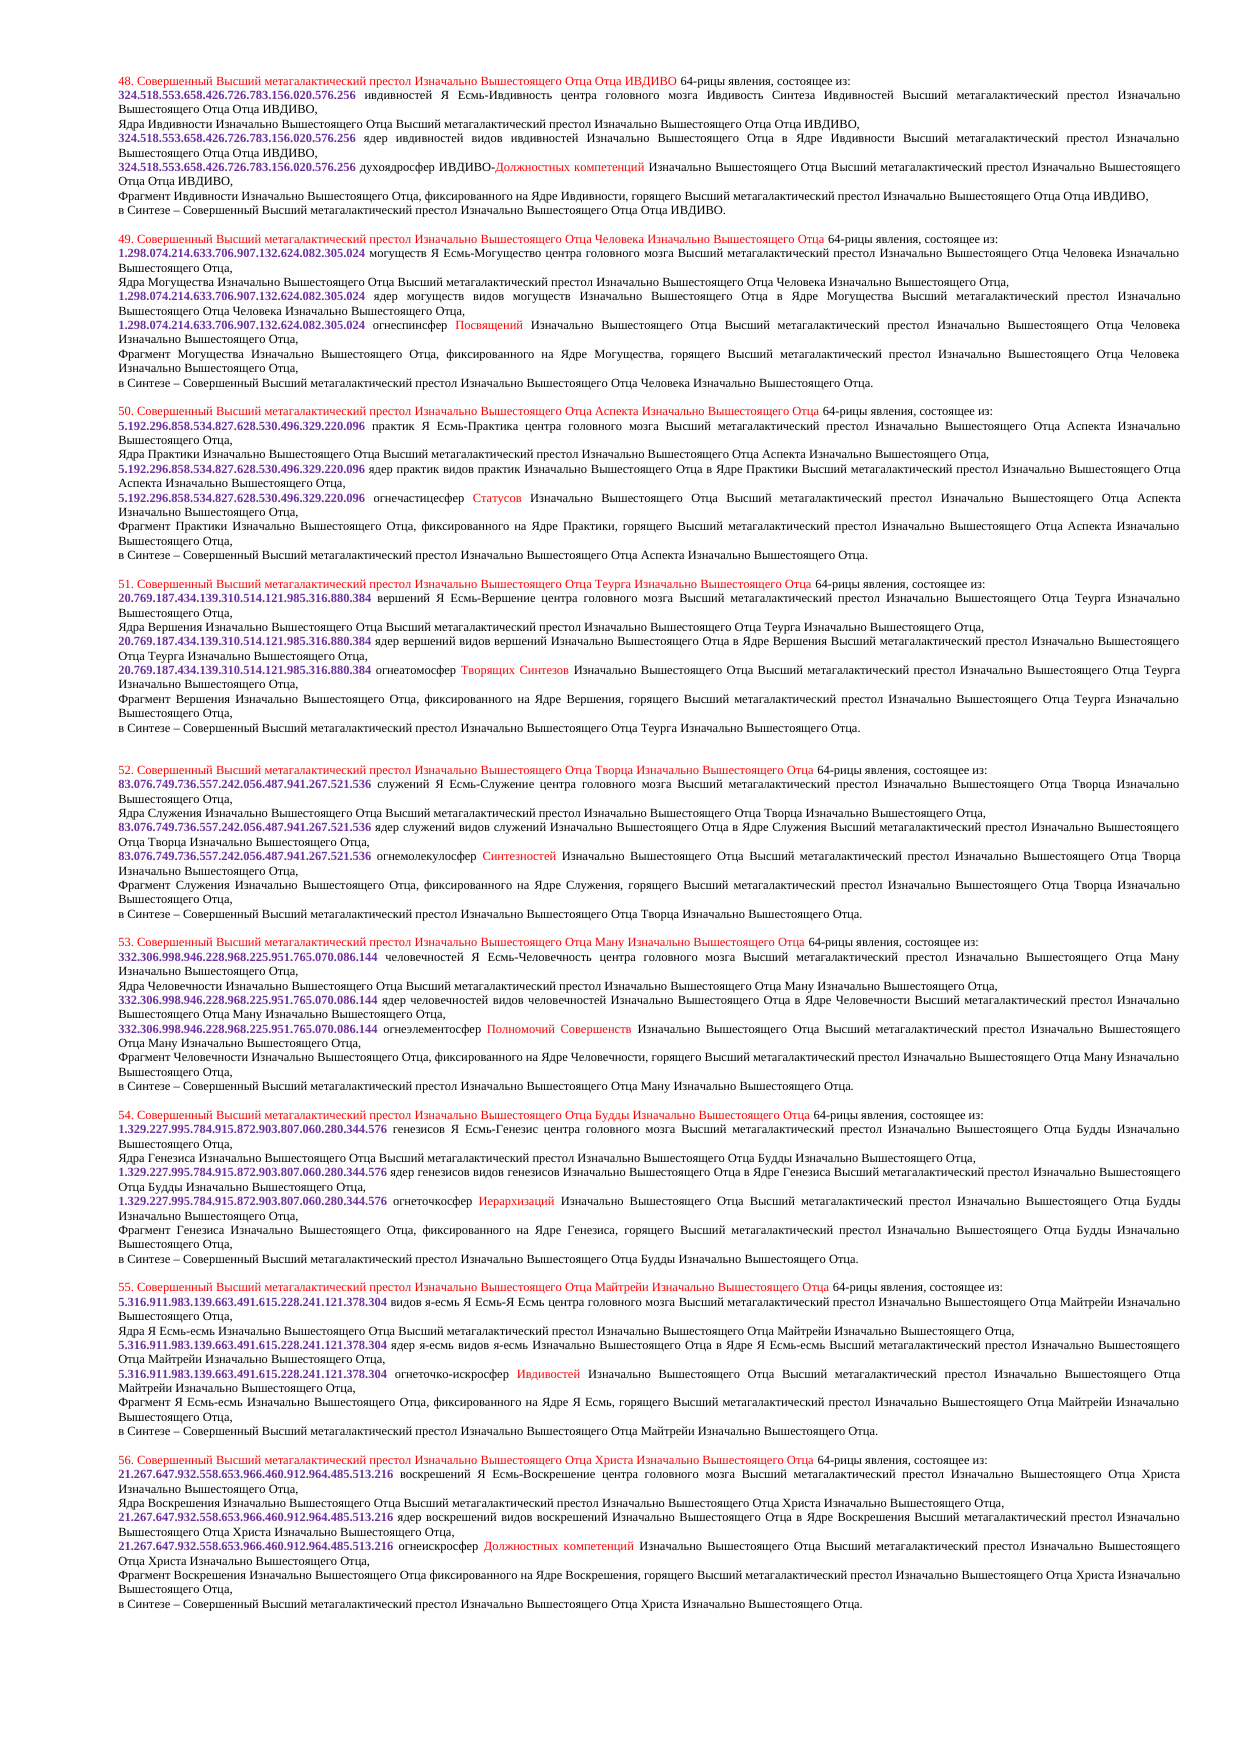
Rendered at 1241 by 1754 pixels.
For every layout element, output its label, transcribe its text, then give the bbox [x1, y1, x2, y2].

text 5.316.911.983.139.663.491.615.228.241.121.378.304 ядер я-есмь видов я-есмь Изначально Вышестоящего Отца в Ядре Я Есмь-есмь Высший метагалактический престол Изначально Вышестоящего Отца Майтрейи Изначально Вышестоящего Отца, [118, 1338, 1181, 1366]
text 1.329.227.995.784.915.872.903.807.060.280.344.576 ядер генезисов видов генезисов Изначально Вышестоящего Отца в Ядре Генезиса Высший метагалактический престол Изначально Вышестоящего Отца Будды Изначально Вышестоящего Отца, [118, 1165, 1181, 1194]
text Ядра Служения Изначально Вышестоящего Отца Высший метагалактический престол Изначально Вышестоящего Отца Творца Изначально Вышестоящего Отца, [118, 806, 1181, 820]
text 50. Совершенный Высший метагалактический престол Изначально Вышестоящего Отца Аспекта Изначально Вышестоящего Отца 64-рицы явления, состоящее из: [118, 404, 1181, 418]
text Ядра Ивдивности Изначально Вышестоящего Отца Высший метагалактический престол Изначально Вышестоящего Отца Отца ИВДИВО, [118, 117, 1181, 131]
text в Синтезе – Совершенный Высший метагалактический престол Изначально Вышестоящего Отца Ману Изначально Вышестоящего Отца. [118, 1079, 1181, 1093]
text в Синтезе – Совершенный Высший метагалактический престол Изначально Вышестоящего Отца Аспекта Изначально Вышестоящего Отца. [118, 548, 1181, 562]
text 5.192.296.858.534.827.628.530.496.329.220.096 практик Я Есмь-Практика центра головного мозга Высший метагалактический престол Изначально Вышестоящего Отца Аспекта Изначально Вышестоящего Отца, [118, 418, 1181, 447]
text 53. Совершенный Высший метагалактический престол Изначально Вышестоящего Отца Ману Изначально Вышестоящего Отца 64-рицы явления, состоящее из: [118, 935, 1181, 949]
text Ядра Я Есмь-есмь Изначально Вышестоящего Отца Высший метагалактический престол Изначально Вышестоящего Отца Майтрейи Изначально Вышестоящего Отца, [118, 1323, 1181, 1338]
text Фрагмент Генезиса Изначально Вышестоящего Отца, фиксированного на Ядре Генезиса, горящего Высший метагалактический престол Изначально Вышестоящего Отца Будды Изначально Вышестоящего Отца, [118, 1223, 1181, 1251]
text 21.267.647.932.558.653.966.460.912.964.485.513.216 огнеискросфер Должностных компетенций Изначально Вышестоящего Отца Высший метагалактический престол Изначально Вышестоящего Отца Христа Изначально Вышестоящего Отца, [118, 1539, 1181, 1568]
text 51. Совершенный Высший метагалактический престол Изначально Вышестоящего Отца Теурга Изначально Вышестоящего Отца 64-рицы явления, состоящее из: [118, 577, 1181, 591]
text 332.306.998.946.228.968.225.951.765.070.086.144 огнеэлементосфер Полномочий Совершенств Изначально Вышестоящего Отца Высший метагалактический престол Изначально Вышестоящего Отца Ману Изначально Вышестоящего Отца, [118, 1021, 1181, 1050]
text 324.518.553.658.426.726.783.156.020.576.256 ивдивностей Я Есмь-Ивдивность центра головного мозга Ивдивость Синтеза Ивдивностей Высший метагалактический престол Изначально Вышестоящего Отца Отца ИВДИВО, [118, 88, 1181, 117]
text 49. Совершенный Высший метагалактический престол Изначально Вышестоящего Отца Человека Изначально Вышестоящего Отца 64-рицы явления, состоящее из: [118, 232, 1181, 246]
text 52. Совершенный Высший метагалактический престол Изначально Вышестоящего Отца Творца Изначально Вышестоящего Отца 64-рицы явления, состоящее из: [118, 763, 1181, 777]
text Фрагмент Я Есмь-есмь Изначально Вышестоящего Отца, фиксированного на Ядре Я Есмь, горящего Высший метагалактический престол Изначально Вышестоящего Отца Майтрейи Изначально Вышестоящего Отца, [118, 1395, 1181, 1424]
text 20.769.187.434.139.310.514.121.985.316.880.384 вершений Я Есмь-Вершение центра головного мозга Высший метагалактический престол Изначально Вышестоящего Отца Теурга Изначально Вышестоящего Отца, [118, 591, 1181, 620]
text 332.306.998.946.228.968.225.951.765.070.086.144 ядер человечностей видов человечностей Изначально Вышестоящего Отца в Ядре Человечности Высший метагалактический престол Изначально Вышестоящего Отца Ману Изначально Вышестоящего Отца, [118, 993, 1181, 1021]
text Фрагмент Воскрешения Изначально Вышестоящего Отца фиксированного на Ядре Воскрешения, горящего Высший метагалактический престол Изначально Вышестоящего Отца Христа Изначально Вышестоящего Отца, [118, 1568, 1181, 1596]
text Ядра Воскрешения Изначально Вышестоящего Отца Высший метагалактический престол Изначально Вышестоящего Отца Христа Изначально Вышестоящего Отца, [118, 1496, 1181, 1510]
text 5.316.911.983.139.663.491.615.228.241.121.378.304 огнеточко-искросфер Ивдивостей Изначально Вышестоящего Отца Высший метагалактический престол Изначально Вышестоящего Отца Майтрейи Изначально Вышестоящего Отца, [118, 1366, 1181, 1395]
text Ядра Вершения Изначально Вышестоящего Отца Высший метагалактический престол Изначально Вышестоящего Отца Теурга Изначально Вышестоящего Отца, [118, 620, 1181, 634]
text 21.267.647.932.558.653.966.460.912.964.485.513.216 ядер воскрешений видов воскрешений Изначально Вышестоящего Отца в Ядре Воскрешения Высший метагалактический престол Изначально Вышестоящего Отца Христа Изначально Вышестоящего Отца, [118, 1510, 1181, 1539]
text Ядра Могущества Изначально Вышестоящего Отца Высший метагалактический престол Изначально Вышестоящего Отца Человека Изначально Вышестоящего Отца, [118, 275, 1181, 289]
text 1.329.227.995.784.915.872.903.807.060.280.344.576 генезисов Я Есмь-Генезис центра головного мозга Высший метагалактический престол Изначально Вышестоящего Отца Будды Изначально Вышестоящего Отца, [118, 1122, 1181, 1151]
text 5.192.296.858.534.827.628.530.496.329.220.096 огнечастицесфер Статусов Изначально Вышестоящего Отца Высший метагалактический престол Изначально Вышестоящего Отца Аспекта Изначально Вышестоящего Отца, [118, 490, 1181, 519]
text 83.076.749.736.557.242.056.487.941.267.521.536 огнемолекулосфер Синтезностей Изначально Вышестоящего Отца Высший метагалактический престол Изначально Вышестоящего Отца Творца Изначально Вышестоящего Отца, [118, 849, 1181, 878]
text Ядра Генезиса Изначально Вышестоящего Отца Высший метагалактический престол Изначально Вышестоящего Отца Будды Изначально Вышестоящего Отца, [118, 1151, 1181, 1165]
text 20.769.187.434.139.310.514.121.985.316.880.384 огнеатомосфер Творящих Синтезов Изначально Вышестоящего Отца Высший метагалактический престол Изначально Вышестоящего Отца Теурга Изначально Вышестоящего Отца, [118, 663, 1181, 692]
text 5.316.911.983.139.663.491.615.228.241.121.378.304 видов я-есмь Я Есмь-Я Есмь центра головного мозга Высший метагалактический престол Изначально Вышестоящего Отца Майтрейи Изначально Вышестоящего Отца, [118, 1294, 1181, 1323]
text 324.518.553.658.426.726.783.156.020.576.256 духоядросфер ИВДИВО-Должностных компетенций Изначально Вышестоящего Отца Высший метагалактический престол Изначально Вышестоящего Отца Отца ИВДИВО, [118, 160, 1181, 188]
text 1.298.074.214.633.706.907.132.624.082.305.024 могуществ Я Есмь-Могущество центра головного мозга Высший метагалактический престол Изначально Вышестоящего Отца Человека Изначально Вышестоящего Отца, [118, 246, 1181, 275]
text 5.192.296.858.534.827.628.530.496.329.220.096 ядер практик видов практик Изначально Вышестоящего Отца в Ядре Практики Высший метагалактический престол Изначально Вышестоящего Отца Аспекта Изначально Вышестоящего Отца, [118, 462, 1181, 490]
text в Синтезе – Совершенный Высший метагалактический престол Изначально Вышестоящего Отца Майтрейи Изначально Вышестоящего Отца. [118, 1424, 1181, 1438]
text 48. Совершенный Высший метагалактический престол Изначально Вышестоящего Отца Отца ИВДИВО 64-рицы явления, состоящее из: [118, 73, 1181, 88]
text 54. Совершенный Высший метагалактический престол Изначально Вышестоящего Отца Будды Изначально Вышестоящего Отца 64-рицы явления, состоящее из: [118, 1108, 1181, 1122]
text 56. Совершенный Высший метагалактический престол Изначально Вышестоящего Отца Христа Изначально Вышестоящего Отца 64-рицы явления, состоящее из: [118, 1453, 1181, 1467]
text Фрагмент Могущества Изначально Вышестоящего Отца, фиксированного на Ядре Могущества, горящего Высший метагалактический престол Изначально Вышестоящего Отца Человека Изначально Вышестоящего Отца, [118, 347, 1181, 375]
text Ядра Практики Изначально Вышестоящего Отца Высший метагалактический престол Изначально Вышестоящего Отца Аспекта Изначально Вышестоящего Отца, [118, 447, 1181, 462]
text Фрагмент Человечности Изначально Вышестоящего Отца, фиксированного на Ядре Человечности, горящего Высший метагалактический престол Изначально Вышестоящего Отца Ману Изначально Вышестоящего Отца, [118, 1050, 1181, 1079]
text в Синтезе – Совершенный Высший метагалактический престол Изначально Вышестоящего Отца Теурга Изначально Вышестоящего Отца. [118, 720, 1181, 735]
text в Синтезе – Совершенный Высший метагалактический престол Изначально Вышестоящего Отца Отца ИВДИВО. [118, 203, 1181, 217]
text 21.267.647.932.558.653.966.460.912.964.485.513.216 воскрешений Я Есмь-Воскрешение центра головного мозга Высший метагалактический престол Изначально Вышестоящего Отца Христа Изначально Вышестоящего Отца, [118, 1467, 1181, 1496]
text 20.769.187.434.139.310.514.121.985.316.880.384 ядер вершений видов вершений Изначально Вышестоящего Отца в Ядре Вершения Высший метагалактический престол Изначально Вышестоящего Отца Теурга Изначально Вышестоящего Отца, [118, 634, 1181, 663]
text Фрагмент Вершения Изначально Вышестоящего Отца, фиксированного на Ядре Вершения, горящего Высший метагалактический престол Изначально Вышестоящего Отца Теурга Изначально Вышестоящего Отца, [118, 692, 1181, 720]
text в Синтезе – Совершенный Высший метагалактический престол Изначально Вышестоящего Отца Христа Изначально Вышестоящего Отца. [118, 1596, 1181, 1611]
text 1.298.074.214.633.706.907.132.624.082.305.024 ядер могуществ видов могуществ Изначально Вышестоящего Отца в Ядре Могущества Высший метагалактический престол Изначально Вышестоящего Отца Человека Изначально Вышестоящего Отца, [118, 289, 1181, 318]
text Фрагмент Практики Изначально Вышестоящего Отца, фиксированного на Ядре Практики, горящего Высший метагалактический престол Изначально Вышестоящего Отца Аспекта Изначально Вышестоящего Отца, [118, 519, 1181, 548]
text 1.298.074.214.633.706.907.132.624.082.305.024 огнеспинсфер Посвящений Изначально Вышестоящего Отца Высший метагалактический престол Изначально Вышестоящего Отца Человека Изначально Вышестоящего Отца, [118, 318, 1181, 347]
text в Синтезе – Совершенный Высший метагалактический престол Изначально Вышестоящего Отца Творца Изначально Вышестоящего Отца. [118, 906, 1181, 921]
text 1.329.227.995.784.915.872.903.807.060.280.344.576 огнеточкосфер Иерархизаций Изначально Вышестоящего Отца Высший метагалактический престол Изначально Вышестоящего Отца Будды Изначально Вышестоящего Отца, [118, 1194, 1181, 1223]
text 83.076.749.736.557.242.056.487.941.267.521.536 ядер служений видов служений Изначально Вышестоящего Отца в Ядре Служения Высший метагалактический престол Изначально Вышестоящего Отца Творца Изначально Вышестоящего Отца, [118, 820, 1181, 849]
text Фрагмент Служения Изначально Вышестоящего Отца, фиксированного на Ядре Служения, горящего Высший метагалактический престол Изначально Вышестоящего Отца Творца Изначально Вышестоящего Отца, [118, 878, 1181, 906]
text 324.518.553.658.426.726.783.156.020.576.256 ядер ивдивностей видов ивдивностей Изначально Вышестоящего Отца в Ядре Ивдивности Высший метагалактический престол Изначально Вышестоящего Отца Отца ИВДИВО, [118, 131, 1181, 160]
text Ядра Человечности Изначально Вышестоящего Отца Высший метагалактический престол Изначально Вышестоящего Отца Ману Изначально Вышестоящего Отца, [118, 978, 1181, 993]
text 55. Совершенный Высший метагалактический престол Изначально Вышестоящего Отца Майтрейи Изначально Вышестоящего Отца 64-рицы явления, состоящее из: [118, 1280, 1181, 1294]
text 332.306.998.946.228.968.225.951.765.070.086.144 человечностей Я Есмь-Человечность центра головного мозга Высший метагалактический престол Изначально Вышестоящего Отца Ману Изначально Вышестоящего Отца, [118, 949, 1181, 978]
text в Синтезе – Совершенный Высший метагалактический престол Изначально Вышестоящего Отца Будды Изначально Вышестоящего Отца. [118, 1251, 1181, 1266]
text в Синтезе – Совершенный Высший метагалактический престол Изначально Вышестоящего Отца Человека Изначально Вышестоящего Отца. [118, 375, 1181, 390]
text Фрагмент Ивдивности Изначально Вышестоящего Отца, фиксированного на Ядре Ивдивности, горящего Высший метагалактический престол Изначально Вышестоящего Отца Отца ИВДИВО, [118, 188, 1181, 203]
text 83.076.749.736.557.242.056.487.941.267.521.536 служений Я Есмь-Служение центра головного мозга Высший метагалактический престол Изначально Вышестоящего Отца Творца Изначально Вышестоящего Отца, [118, 777, 1181, 806]
